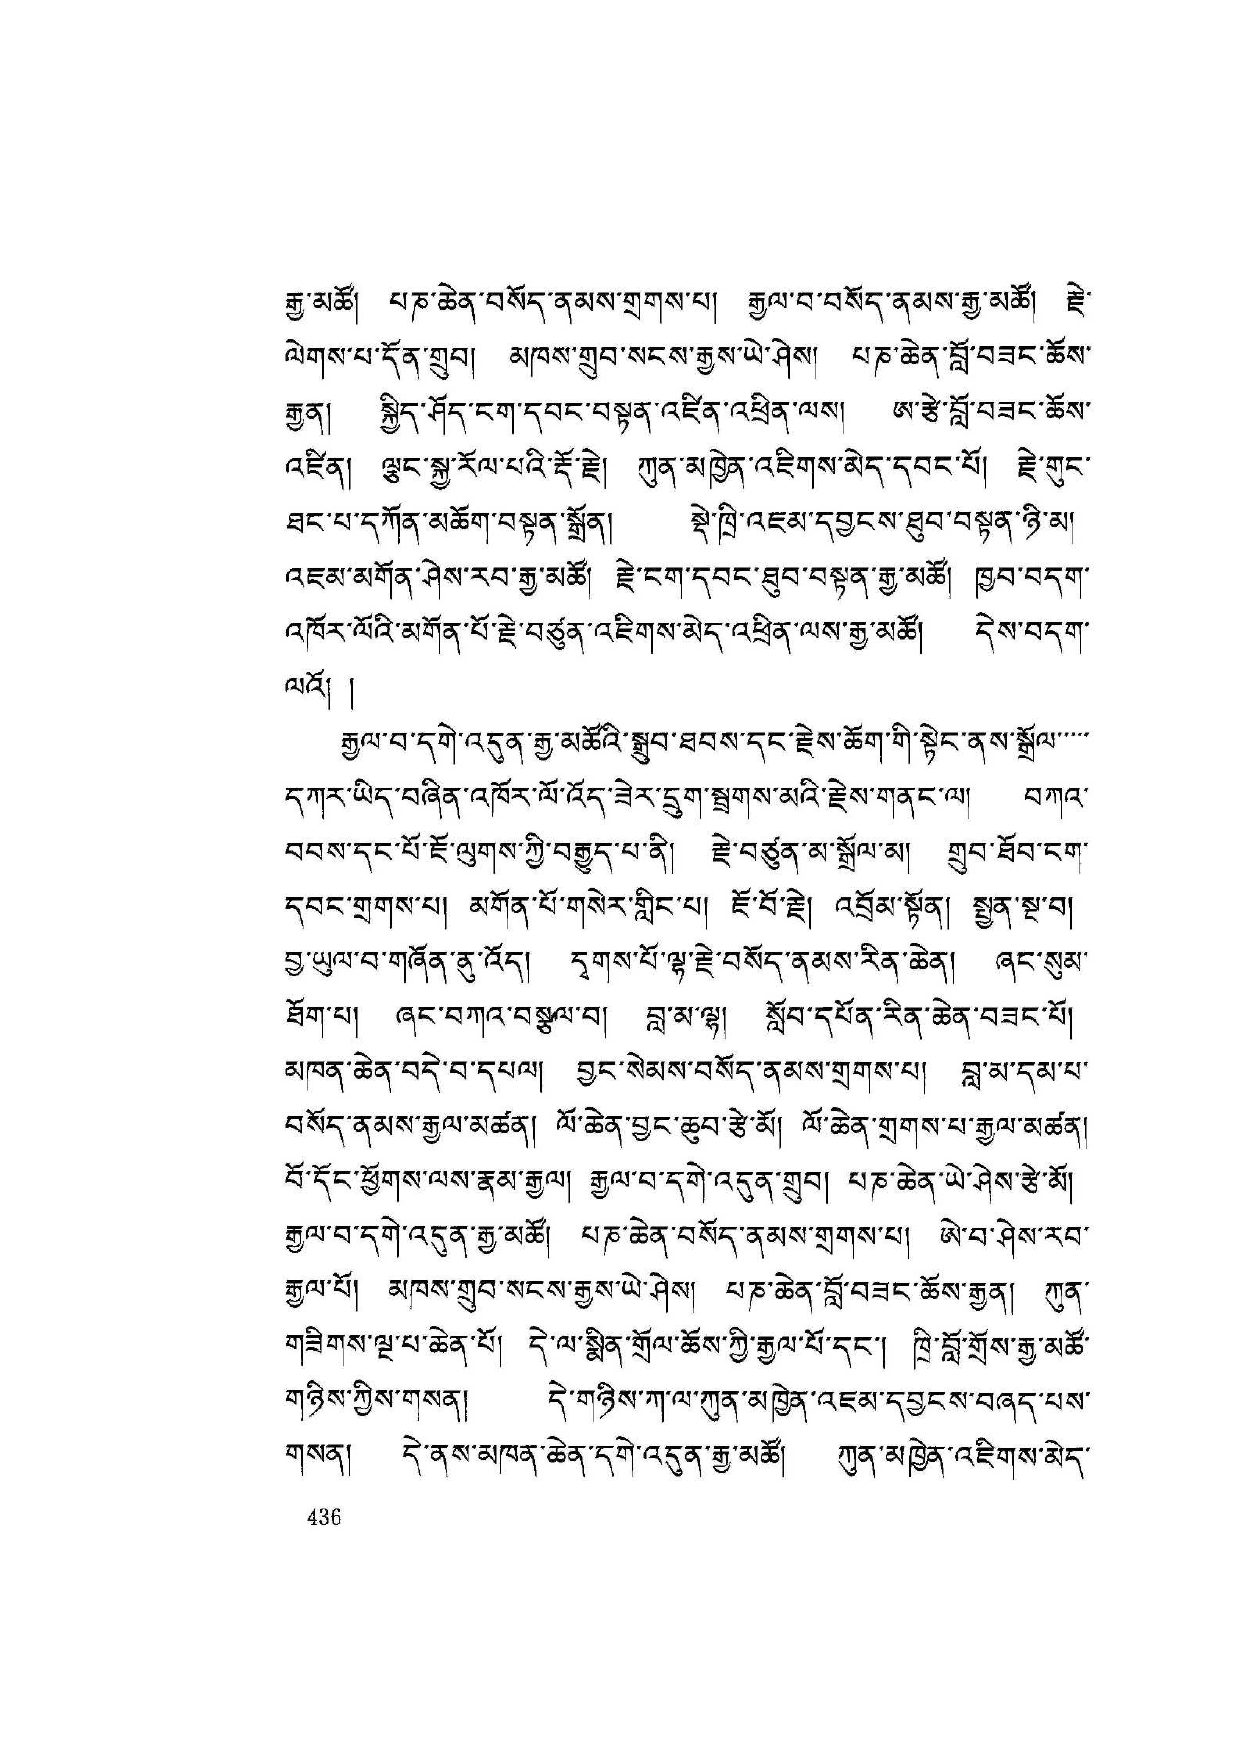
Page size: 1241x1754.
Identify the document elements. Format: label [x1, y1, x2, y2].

picture [150, 150, 1144, 1591]
